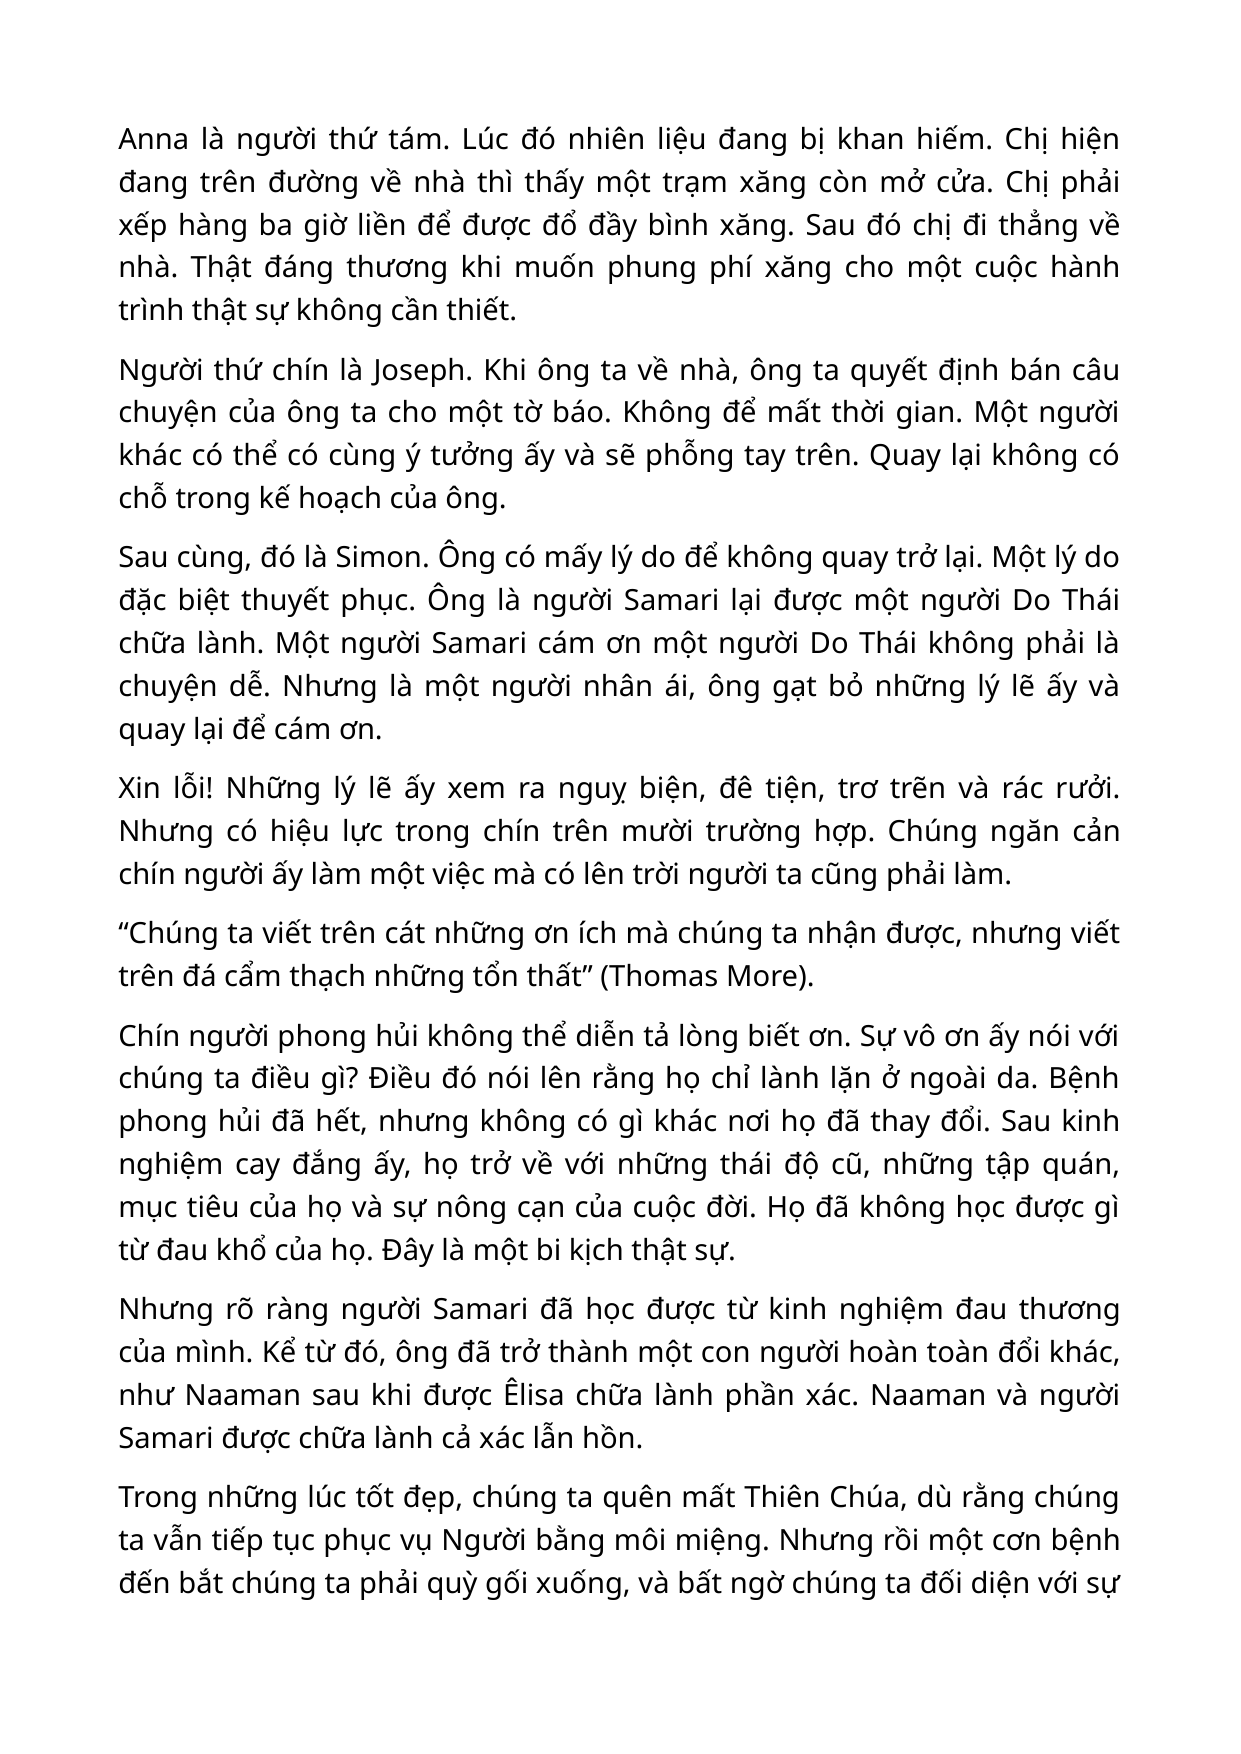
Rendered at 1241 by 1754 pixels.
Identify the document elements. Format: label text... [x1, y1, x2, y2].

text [118, 1476, 1122, 1602]
text Nhưng rõ ràng người Samari đã học được từ kinh nghiệm đau thương của mình. Kể từ đó, ông đã trở thành một con người hoàn toàn đổi khác, như Naaman sau khi được Êlisa chữa lành phần xác. Naaman và người Samari được chữa lành cả xác lẫn hồn. [118, 1288, 1122, 1457]
text Chín người phong hủi không thể diễn tả lòng biết ơn. Sự vô ơn ấy nói với chúng ta điều gì? Điều đó nói lên rằng họ chỉ lành lặn ở ngoài da. Bệnh phong hủi đã hết, nhưng không có gì khác nơi họ đã thay đổi. Sau kinh nghiệm cay đắng ấy, họ trở về với những thái độ cũ, những tập quán, mục tiêu của họ và sự nông cạn của cuộc đời. Họ đã không học được gì từ đau khổ của họ. Đây là một bi kịch thật sự. [118, 1015, 1122, 1269]
text “Chúng ta viết trên cát những ơn ích mà chúng ta nhận được, nhưng viết trên đá cẩm thạch những tổn thất” (Thomas More). [118, 913, 1122, 995]
text Anna là người thứ tám. Lúc đó nhiên liệu đang bị khan hiếm. Chị hiện đang trên đường về nhà thì thấy một trạm xăng còn mở cửa. Chị phải xếp hàng ba giờ liền để được đổ đầy bình xăng. Sau đó chị đi thẳng về nhà. Thật đáng thương khi muốn phung phí xăng cho một cuộc hành trình thật sự không cần thiết. [118, 118, 1122, 329]
text Sau cùng, đó là Simon. Ông có mấy lý do để không quay trở lại. Một lý do đặc biệt thuyết phục. Ông là người Samari lại được một người Do Thái chữa lành. Một người Samari cám ơn một người Do Thái không phải là chuyện dễ. Nhưng là một người nhân ái, ông gạt bỏ những lý lẽ ấy và quay lại để cám ơn. [118, 537, 1122, 748]
text Người thứ chín là Joseph. Khi ông ta về nhà, ông ta quyết định bán câu chuyện của ông ta cho một tờ báo. Không để mất thời gian. Một người khác có thể có cùng ý tưởng ấy và sẽ phỗng tay trên. Quay lại không có chỗ trong kế hoạch của ông. [118, 349, 1122, 517]
text Xin lỗi! Những lý lẽ ấy xem ra nguỵ biện, đê tiện, trơ trẽn và rác rưởi. Nhưng có hiệu lực trong chín trên mười trường hợp. Chúng ngăn cản chín người ấy làm một việc mà có lên trời người ta cũng phải làm. [118, 767, 1122, 893]
